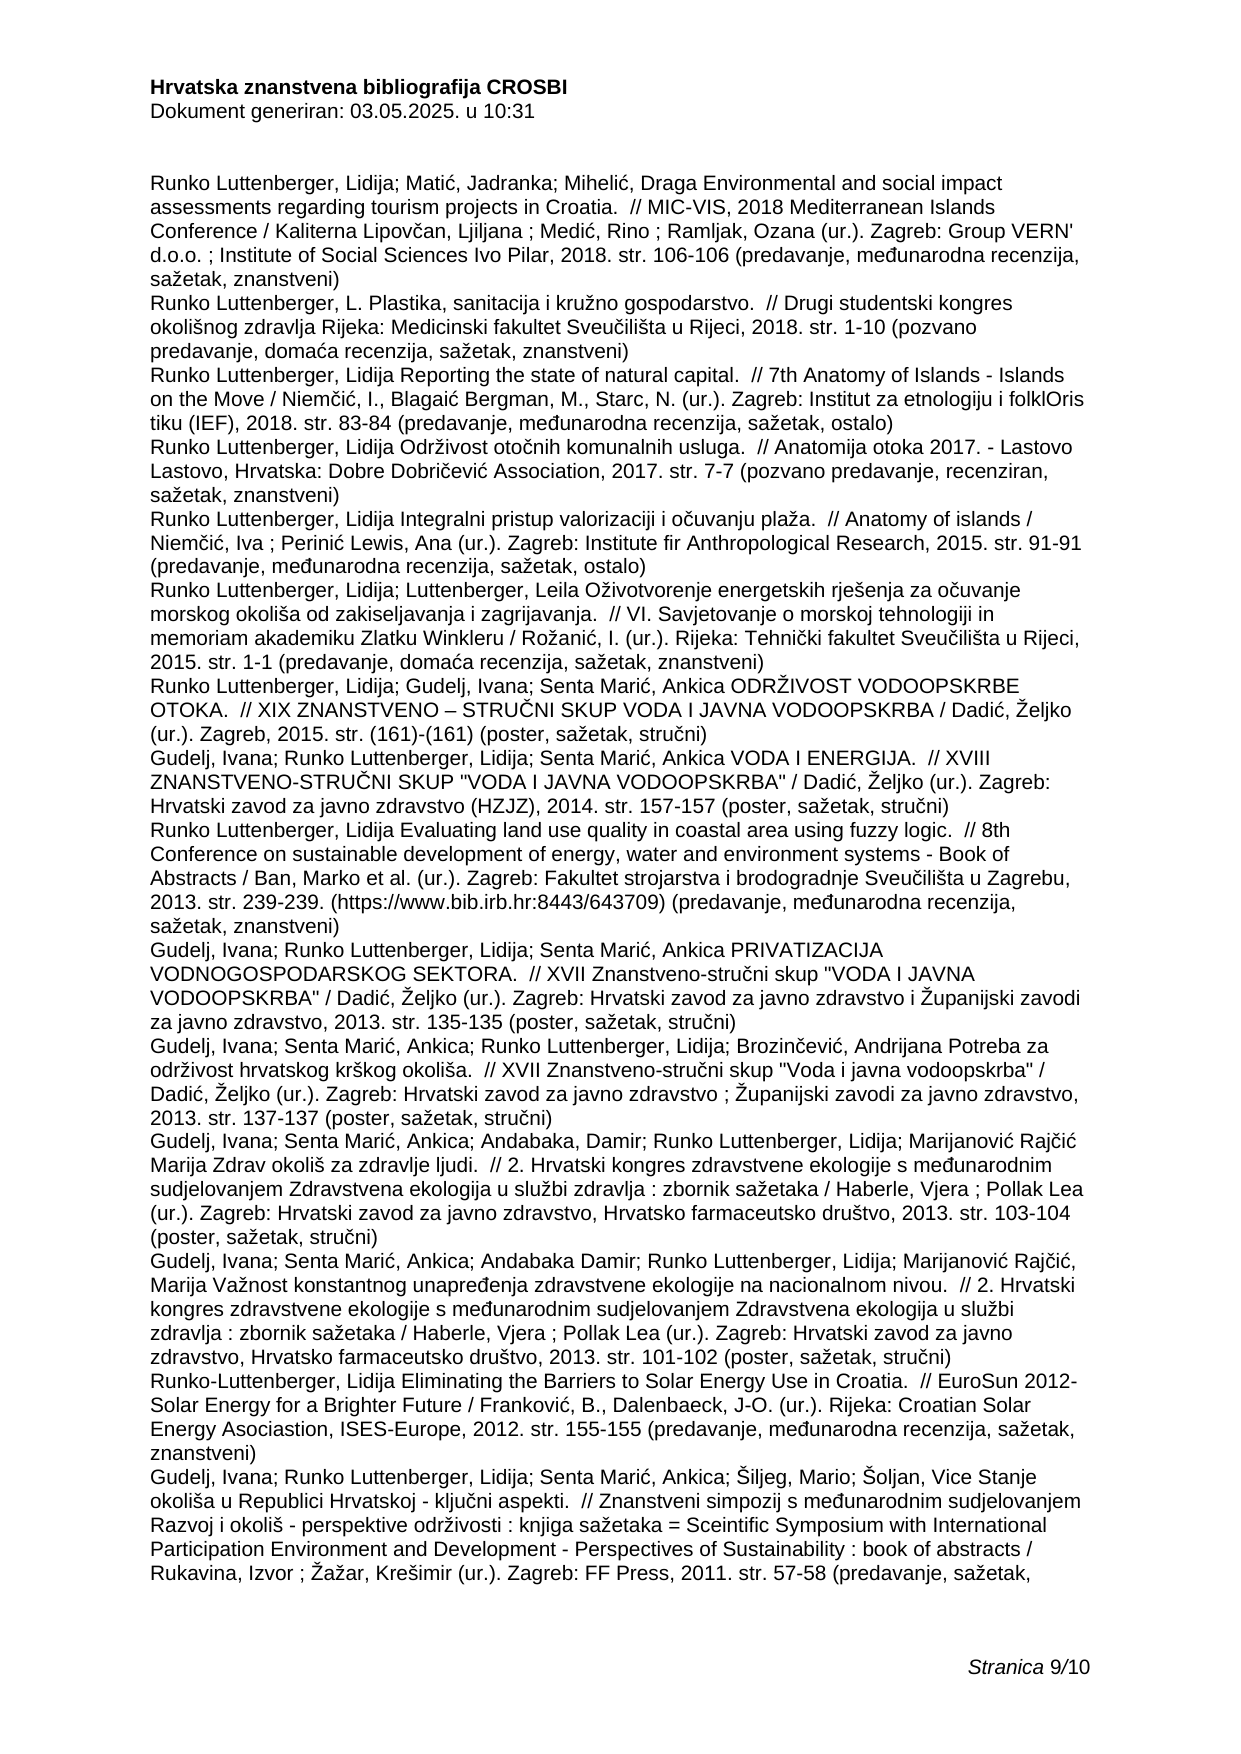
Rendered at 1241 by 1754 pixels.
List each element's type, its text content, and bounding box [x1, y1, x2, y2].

text Gudelj, Ivana; Senta Marić, Ankica; Andabaka, Damir; Runko Luttenberger, Lidija; Marijanović Rajčić Marija [150, 1129, 1090, 1249]
text Runko Luttenberger, Lidija; Luttenberger, Leila [150, 578, 1090, 674]
text Gudelj, Ivana; Senta Marić, Ankica; Runko Luttenberger, Lidija; Brozinčević, Andrijana [150, 1033, 1090, 1129]
text Runko-Luttenberger, Lidija [150, 1369, 1090, 1465]
text Runko Luttenberger, L. [150, 291, 1090, 363]
text Runko Luttenberger, Lidija [150, 506, 1090, 578]
text Runko Luttenberger, Lidija [150, 818, 1090, 938]
text Runko Luttenberger, Lidija; Gudelj, Ivana; Senta Marić, Ankica [150, 674, 1090, 746]
text Gudelj, Ivana; Runko Luttenberger, Lidija; Senta Marić, Ankica [150, 746, 1090, 818]
text Runko Luttenberger, Lidija [150, 434, 1090, 506]
text Runko Luttenberger, Lidija [150, 363, 1090, 434]
text Gudelj, Ivana; Senta Marić, Ankica; Andabaka Damir; Runko Luttenberger, Lidija; Marijanović Rajčić, Marija [150, 1249, 1090, 1369]
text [150, 1465, 1090, 1584]
text Runko Luttenberger, Lidija; Matić, Jadranka; Mihelić, Draga [150, 171, 1090, 291]
text Gudelj, Ivana; Runko Luttenberger, Lidija; Senta Marić, Ankica [150, 938, 1090, 1033]
